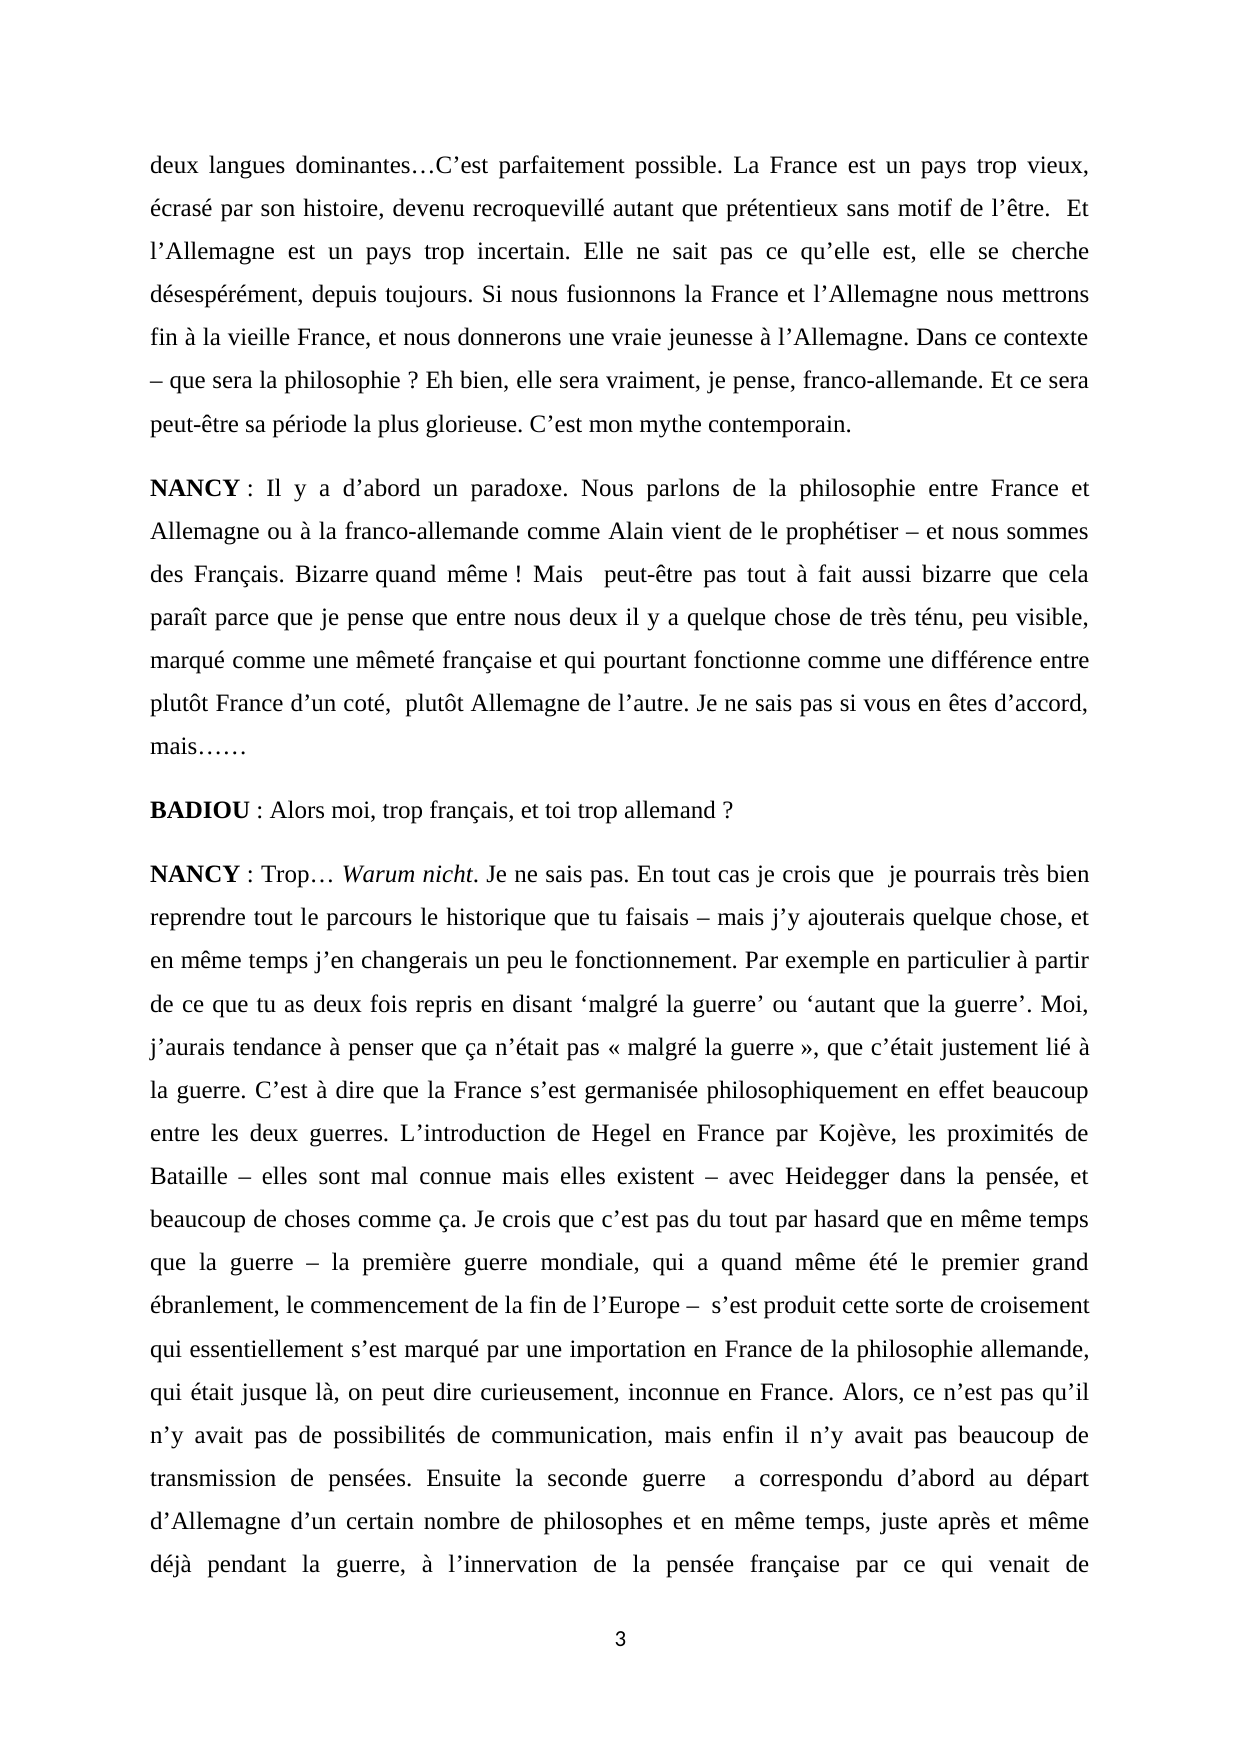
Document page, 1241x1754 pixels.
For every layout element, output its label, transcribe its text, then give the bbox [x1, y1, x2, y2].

text BADIOU : Alors moi, trop français, et toi trop allemand ? [150, 795, 1090, 824]
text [150, 150, 1090, 437]
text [150, 859, 1090, 1578]
text NANCY : Il y a d’abord un paradoxe. Nous parlons de la philosophie entre France et Allemagne ou à la franco-allemande comme Alain vient de le prophétiser – et nous sommes des Français. Bizarre quand même ! Mais peut-être pas tout à fait aussi bizarre que cela paraît parce que je pense que entre nous deux il y a quelque chose de très ténu, peu visible, marqué comme une mêmeté française et qui pourtant fonctionne comme une différence entre plutôt France d’un coté, plutôt Allemagne de l’autre. Je ne sais pas si vous en êtes d’accord, mais…… [150, 473, 1090, 760]
